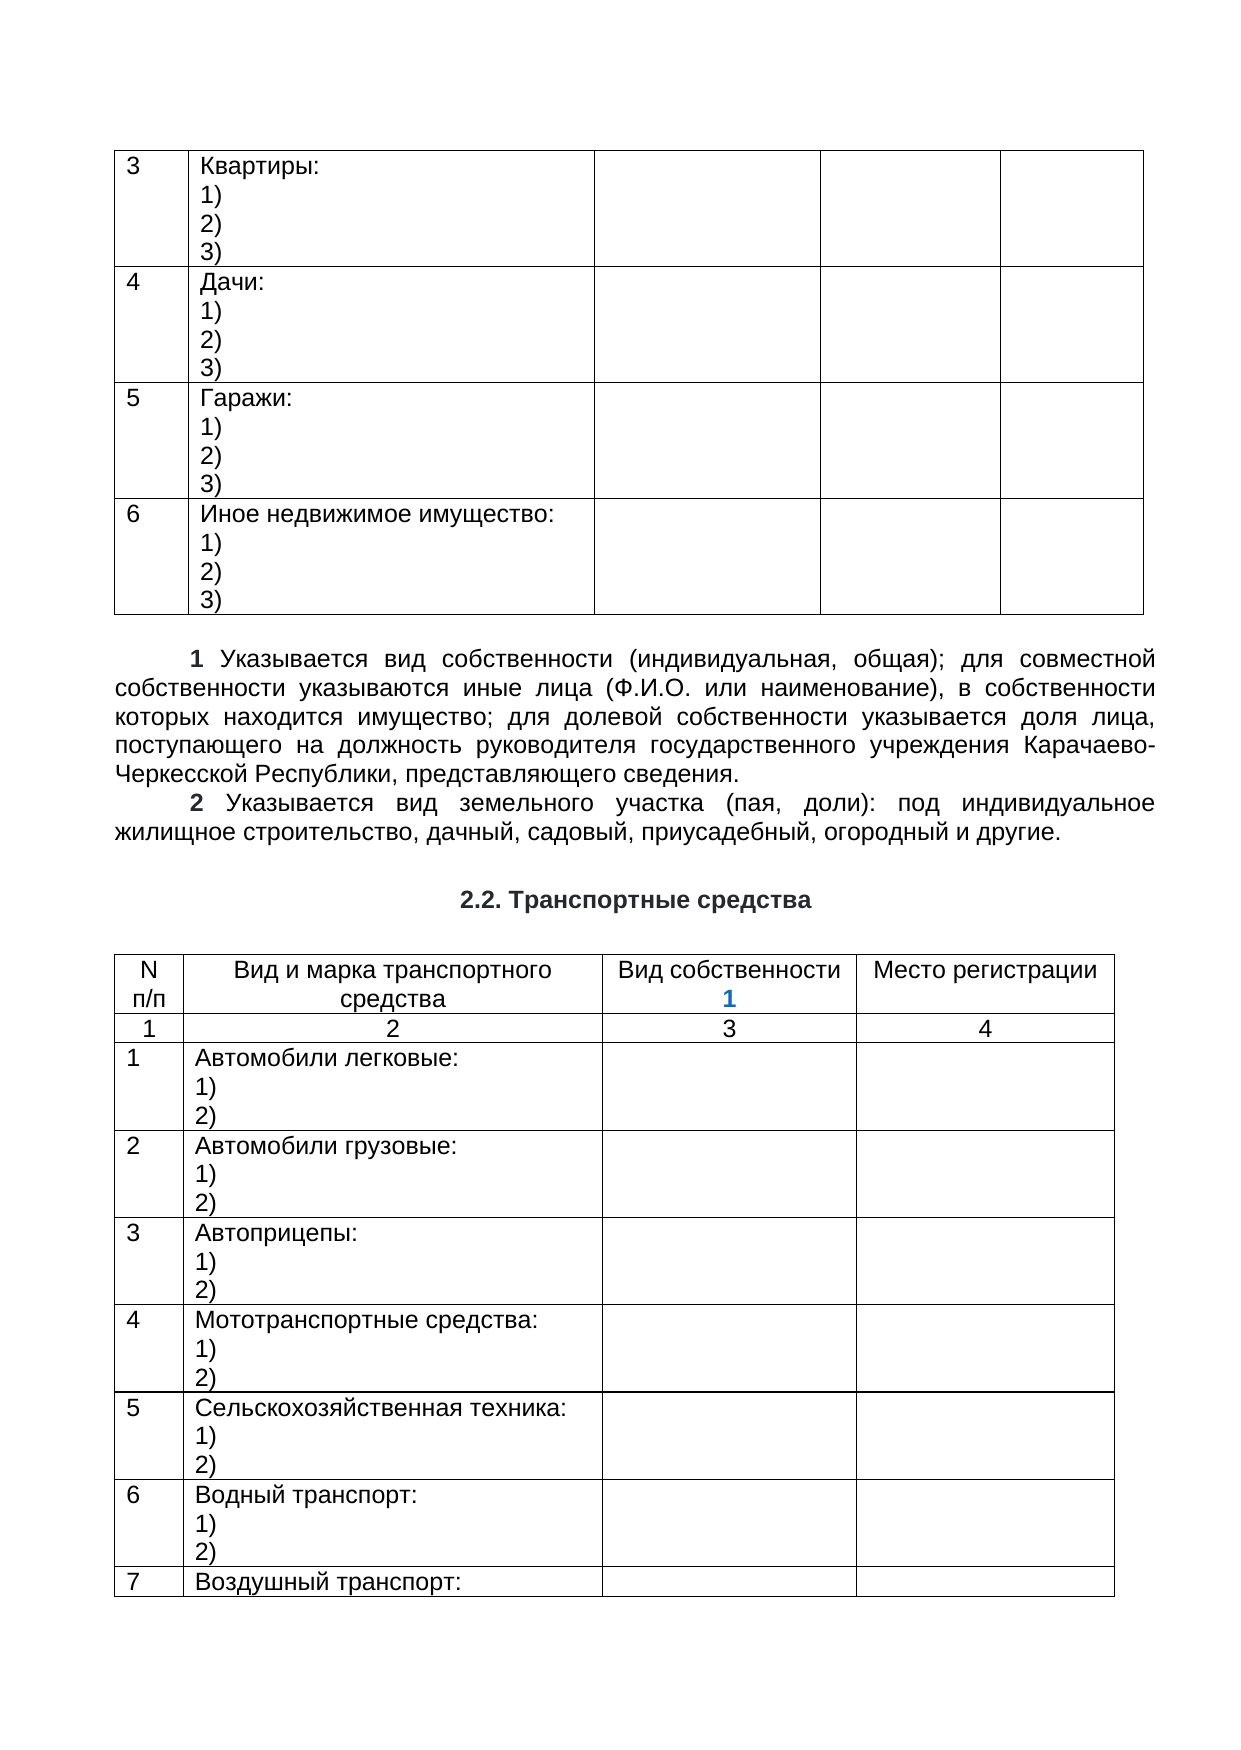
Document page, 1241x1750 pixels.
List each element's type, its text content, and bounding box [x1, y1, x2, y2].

table_cell [857, 1480, 1114, 1566]
table_cell 4 [857, 1014, 1114, 1042]
table_cell 6 [115, 1480, 183, 1566]
table_cell Иное недвижимое имущество: 1) 2) 3) [189, 499, 594, 614]
table_cell 4 [115, 267, 188, 382]
text 2 Указывается вид земельного участка (пая, доли): под индивидуальное жилищное строительство, дачный, садовый, приусадебный, огородный и другие. [114, 788, 1157, 845]
table_cell [603, 1305, 856, 1391]
table_header Место регистрации [857, 955, 1114, 1012]
table_cell [1001, 267, 1143, 382]
table_cell [603, 1480, 856, 1566]
table_cell [857, 1218, 1114, 1304]
table_cell [821, 267, 1000, 382]
table_cell 6 [115, 499, 188, 614]
table_cell [821, 383, 1000, 498]
table_cell [1001, 499, 1143, 614]
table_cell 3 [115, 1218, 183, 1304]
table_cell [603, 1043, 856, 1129]
table_cell [595, 499, 820, 614]
table_cell [857, 1131, 1114, 1217]
table_cell 5 [115, 383, 188, 498]
table_cell [595, 267, 820, 382]
table_cell Автоприцепы: 1) 2) [184, 1218, 602, 1304]
table_cell 3 [603, 1014, 856, 1042]
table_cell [184, 1567, 602, 1596]
table_cell [821, 499, 1000, 614]
table_cell Дачи: 1) 2) 3) [189, 267, 594, 382]
table_cell [857, 1305, 1114, 1391]
table_cell [603, 1218, 856, 1304]
subtitle 2.2. Транспортные средства [114, 885, 1157, 914]
table_cell [603, 1393, 856, 1479]
table_cell [857, 1043, 1114, 1129]
table_cell [1001, 383, 1143, 498]
table_cell [821, 151, 1000, 266]
text 1 Указывается вид собственности (индивидуальная, общая); для совместной собственности указываются иные лица (Ф.И.О. или наименование), в собственности которых находится имущество; для долевой собственности указывается доля лица, поступающего на должность руководителя государственного учреждения Карачаево-Черкесской Республики, представляющего сведения. [114, 644, 1157, 788]
table_header N п/п [115, 955, 183, 1012]
table_cell 2 [184, 1014, 602, 1042]
table_cell Автомобили грузовые: 1) 2) [184, 1131, 602, 1217]
table_cell 5 [115, 1393, 183, 1479]
table_cell [595, 151, 820, 266]
table_cell Водный транспорт: 1) 2) [184, 1480, 602, 1566]
table_header Вид собственности 1 [603, 955, 856, 1012]
table_cell 3 [115, 151, 188, 266]
table_cell Квартиры: 1) 2) 3) [189, 151, 594, 266]
table_cell [857, 1393, 1114, 1479]
table_cell [603, 1567, 856, 1596]
table_cell [603, 1131, 856, 1217]
table_header Вид и марка транспортного средства [184, 955, 602, 1012]
table_cell 4 [115, 1305, 183, 1391]
table_cell Мототранспортные средства: 1) 2) [184, 1305, 602, 1391]
table_cell Автомобили легковые: 1) 2) [184, 1043, 602, 1129]
table_cell [1001, 151, 1143, 266]
table_cell [595, 383, 820, 498]
table_cell 2 [115, 1131, 183, 1217]
table_cell [857, 1567, 1114, 1596]
table_cell 1 [115, 1014, 183, 1042]
table_cell Гаражи: 1) 2) 3) [189, 383, 594, 498]
table_cell 7 [115, 1567, 183, 1596]
table_cell Сельскохозяйственная техника: 1) 2) [184, 1393, 602, 1479]
table_cell 1 [115, 1043, 183, 1129]
